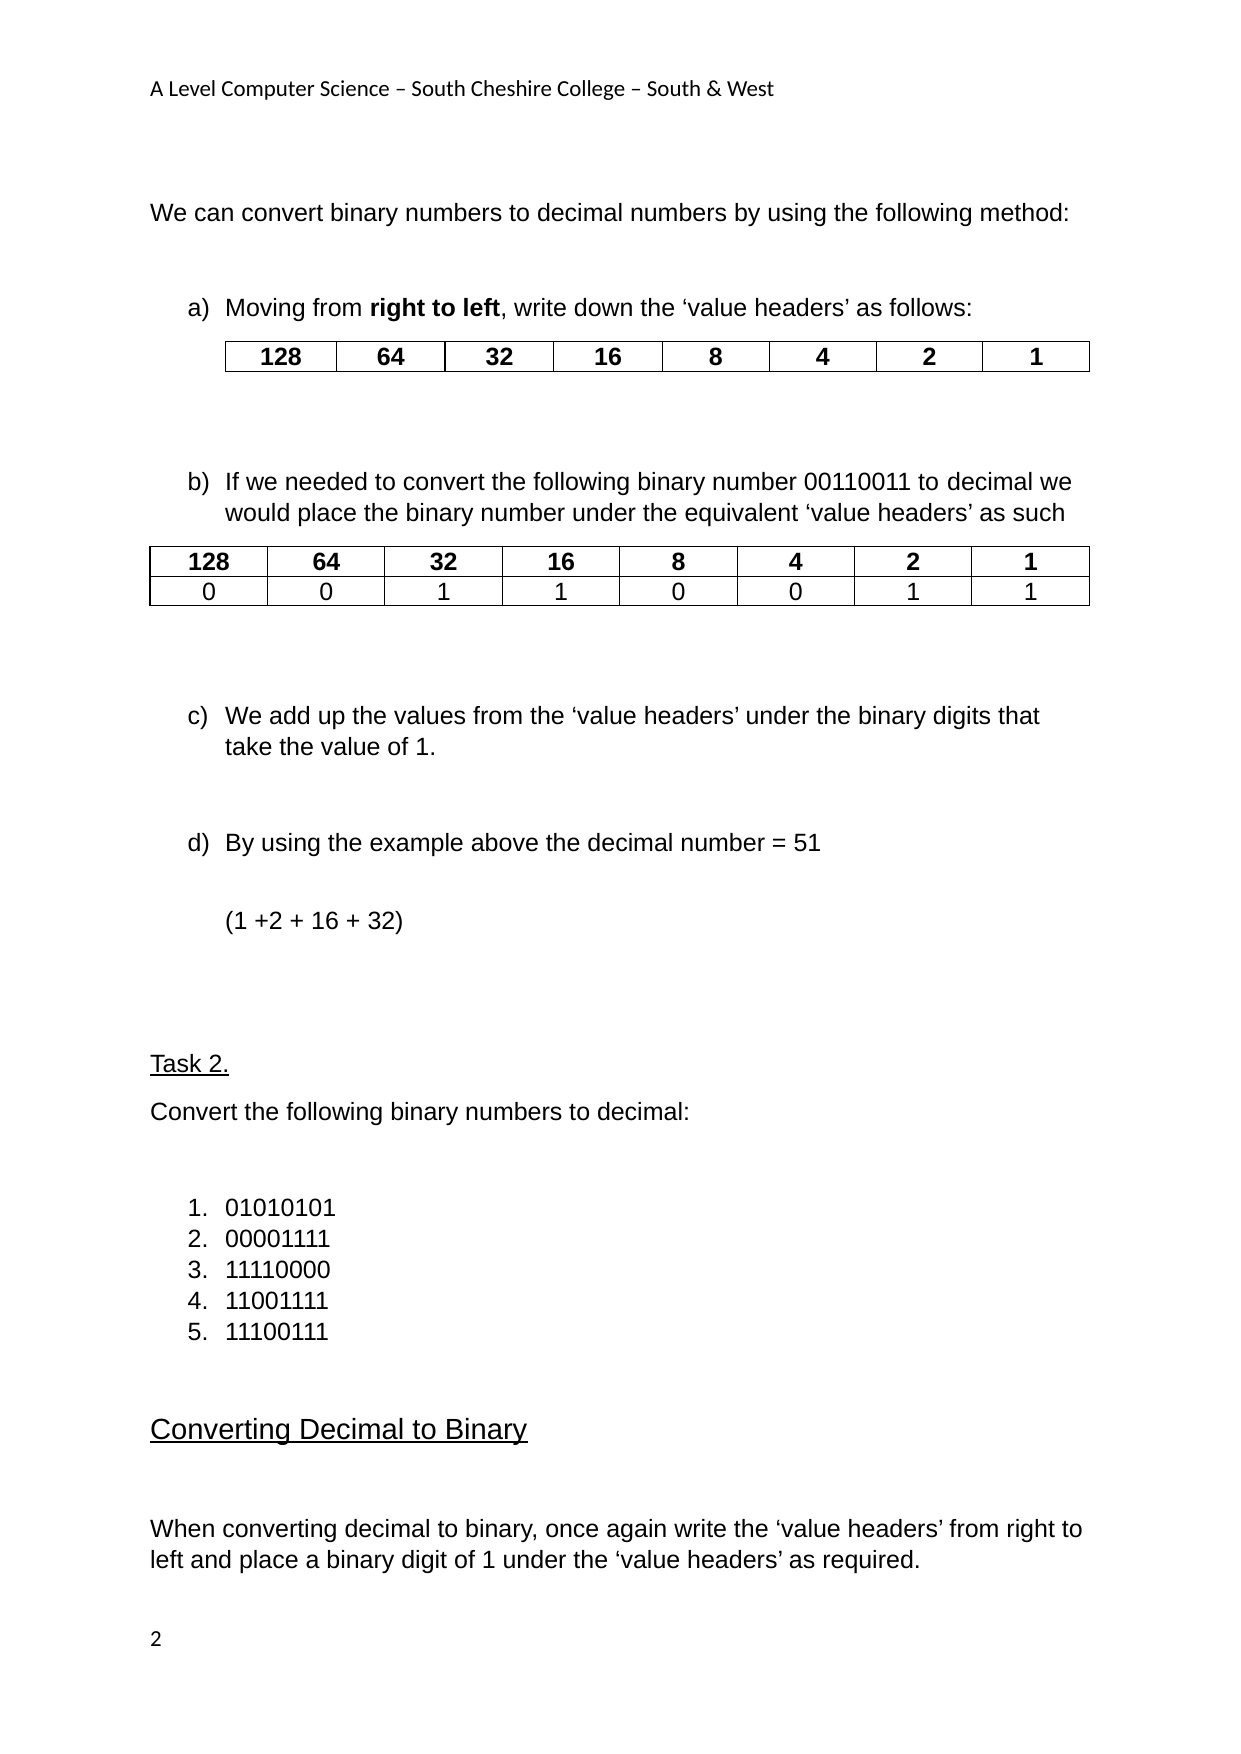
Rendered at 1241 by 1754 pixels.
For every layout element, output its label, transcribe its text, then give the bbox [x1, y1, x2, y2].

table_cell 0 [268, 577, 384, 605]
list 01010101 [187, 1192, 1090, 1221]
table_header 8 [620, 547, 737, 576]
table_header 1 [972, 547, 1089, 576]
table_header 2 [855, 547, 971, 576]
list If we needed to convert the following binary number 00110011 to decimal we would place the binary number under the equivalent ‘value headers’ as such [187, 467, 1090, 527]
list We add up the values from the ‘value headers’ under the binary digits that take the value of 1. [187, 701, 1090, 761]
list By using the example above the decimal number = 51 [187, 827, 1090, 856]
table_cell 0 [620, 577, 737, 605]
table_header 4 [770, 342, 876, 371]
table_header 32 [446, 342, 553, 371]
table_header 128 [151, 547, 267, 576]
list 00001111 [187, 1223, 1090, 1252]
table_header 64 [268, 547, 384, 576]
list Moving from right to left, write down the ‘value headers’ as follows: [187, 293, 1090, 322]
list 11100111 [187, 1317, 1090, 1345]
table_cell 1 [972, 577, 1089, 605]
text Convert the following binary numbers to decimal: [150, 1097, 1090, 1126]
table_header 8 [663, 342, 769, 371]
text (1 +2 + 16 + 32) [225, 906, 1090, 935]
table_header 1 [983, 342, 1089, 371]
table_header 2 [877, 342, 982, 371]
table_header 32 [385, 547, 502, 576]
table_header 64 [337, 342, 444, 371]
text We can convert binary numbers to decimal numbers by using the following method: [150, 198, 1090, 226]
text Converting Decimal to Binary [150, 1412, 1090, 1446]
list 11110000 [187, 1254, 1090, 1283]
table_cell 0 [738, 577, 854, 605]
table_cell 0 [151, 577, 267, 605]
table_cell 1 [385, 577, 502, 605]
list 11001111 [187, 1286, 1090, 1314]
table_cell 1 [855, 577, 971, 605]
table_header 16 [503, 547, 619, 576]
text When converting decimal to binary, once again write the ‘value headers’ from right to left and place a binary digit of 1 under the ‘value headers’ as required. [150, 1514, 1090, 1574]
table_header 4 [738, 547, 854, 576]
table_cell 1 [503, 577, 619, 605]
table_header 16 [554, 342, 662, 371]
table_header 128 [226, 342, 336, 371]
text Task 2. [150, 1049, 1090, 1078]
